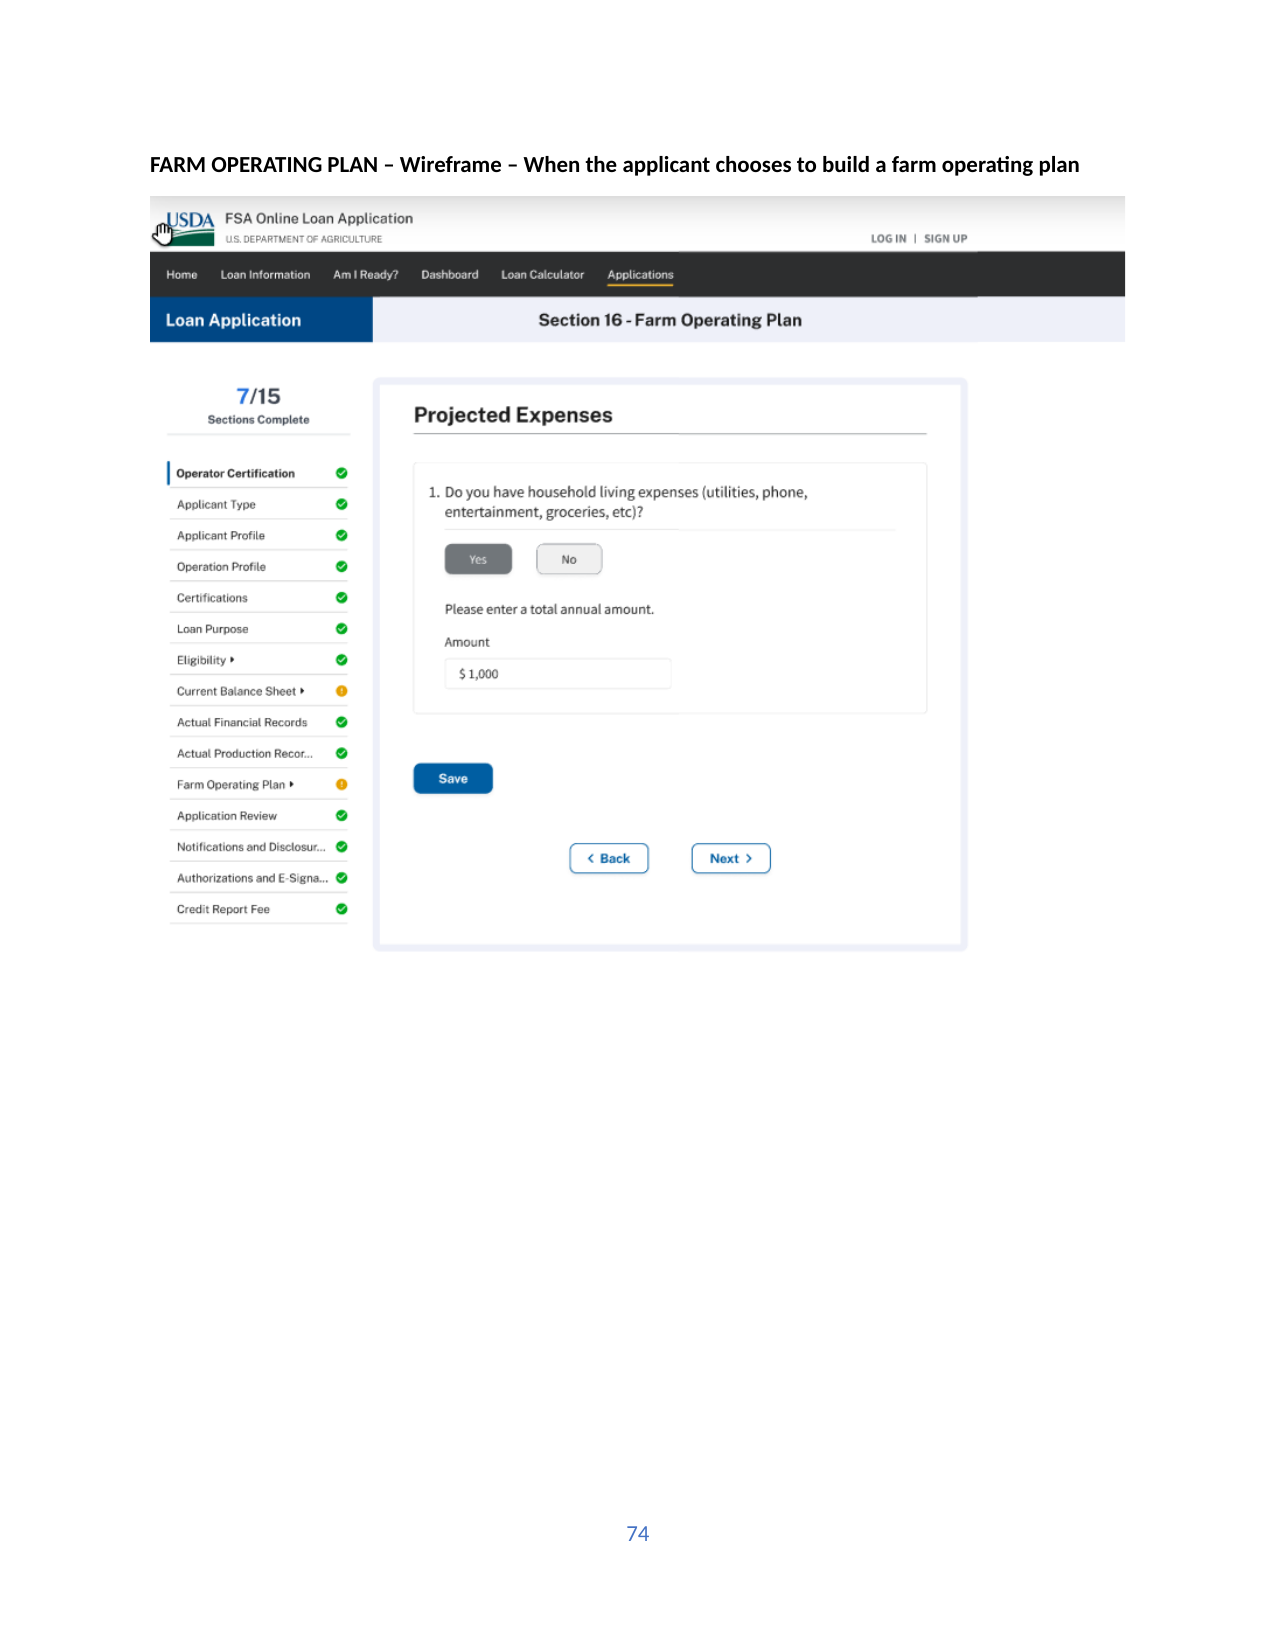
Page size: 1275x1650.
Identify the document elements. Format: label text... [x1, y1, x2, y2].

picture [150, 196, 1125, 1016]
text FARM OPERATING PLAN – Wireframe – When the applicant chooses to build a farm operating plan [150, 150, 1125, 178]
